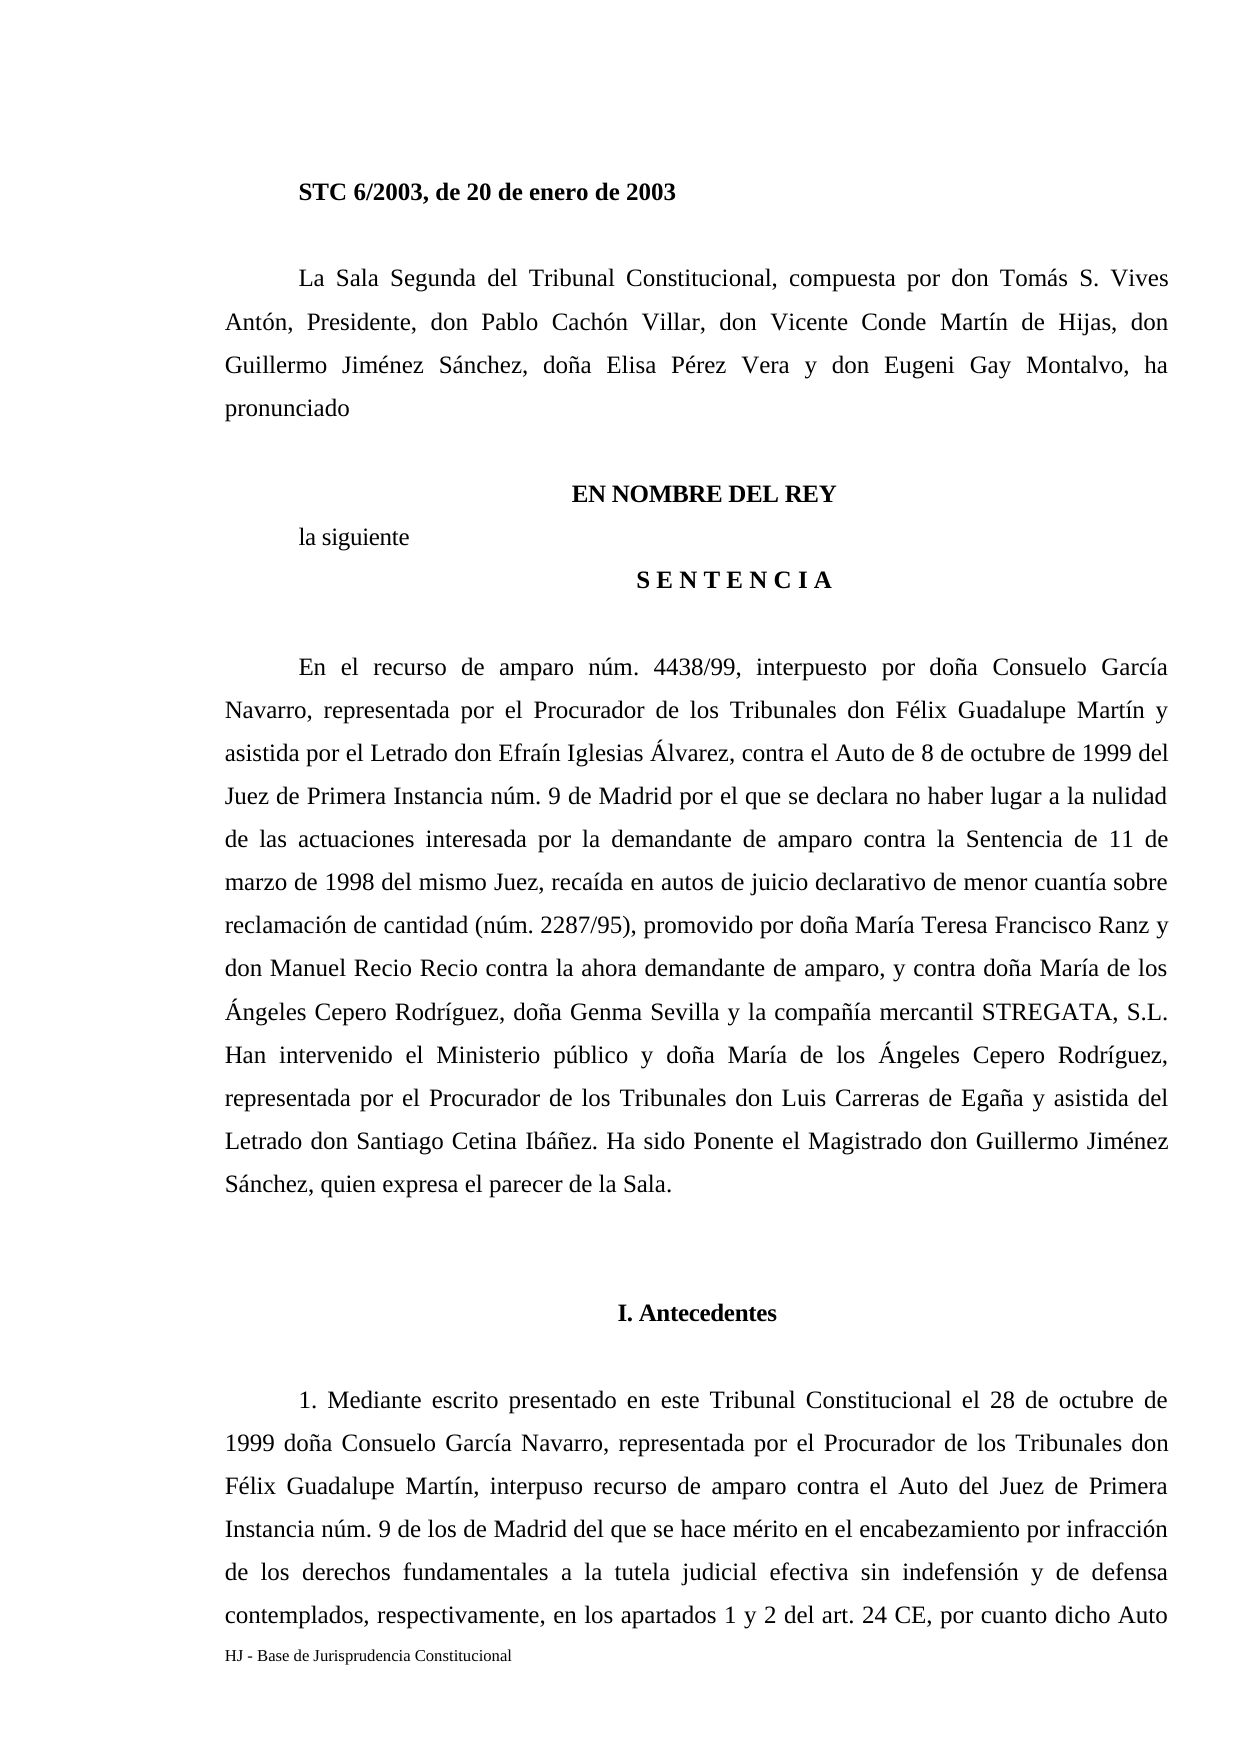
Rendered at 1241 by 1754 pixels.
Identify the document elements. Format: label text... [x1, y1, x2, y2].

text La Sala Segunda del Tribunal Constitucional, compuesta por don Tomás S. Vives Antón, Presidente, don Pablo Cachón Villar, don Vicente Conde Martín de Hijas, don Guillermo Jiménez Sánchez, doña Elisa Pérez Vera y don Eugeni Gay Montalvo, ha pronunciado [224, 263, 1169, 422]
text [224, 1385, 1169, 1629]
text S E N T E N C I A [224, 565, 1169, 594]
text EN NOMBRE DEL REY [224, 479, 1110, 508]
text la siguiente [224, 522, 1110, 551]
text I. Antecedentes [224, 1298, 1169, 1327]
text En el recurso de amparo núm. 4438/99, interpuesto por doña Consuelo García Navarro, representada por el Procurador de los Tribunales don Félix Guadalupe Martín y asistida por el Letrado don Efraín Iglesias Álvarez, contra el Auto de 8 de octubre de 1999 del Juez de Primera Instancia núm. 9 de Madrid por el que se declara no haber lugar a la nulidad de las actuaciones interesada por la demandante de amparo contra la Sentencia de 11 de marzo de 1998 del mismo Juez, recaída en autos de juicio declarativo de menor cuantía sobre reclamación de cantidad (núm. 2287/95), promovido por doña María Teresa Francisco Ranz y don Manuel Recio Recio contra la ahora demandante de amparo, y contra doña María de los Ángeles Cepero Rodríguez, doña Genma Sevilla y la compañía mercantil STREGATA, S.L. Han intervenido el Ministerio público y doña María de los Ángeles Cepero Rodríguez, representada por el Procurador de los Tribunales don Luis Carreras de Egaña y asistida del Letrado don Santiago Cetina Ibáñez. Ha sido Ponente el Magistrado don Guillermo Jiménez Sánchez, quien expresa el parecer de la Sala. [224, 652, 1169, 1198]
text STC 6/2003, de 20 de enero de 2003 [224, 177, 1169, 206]
